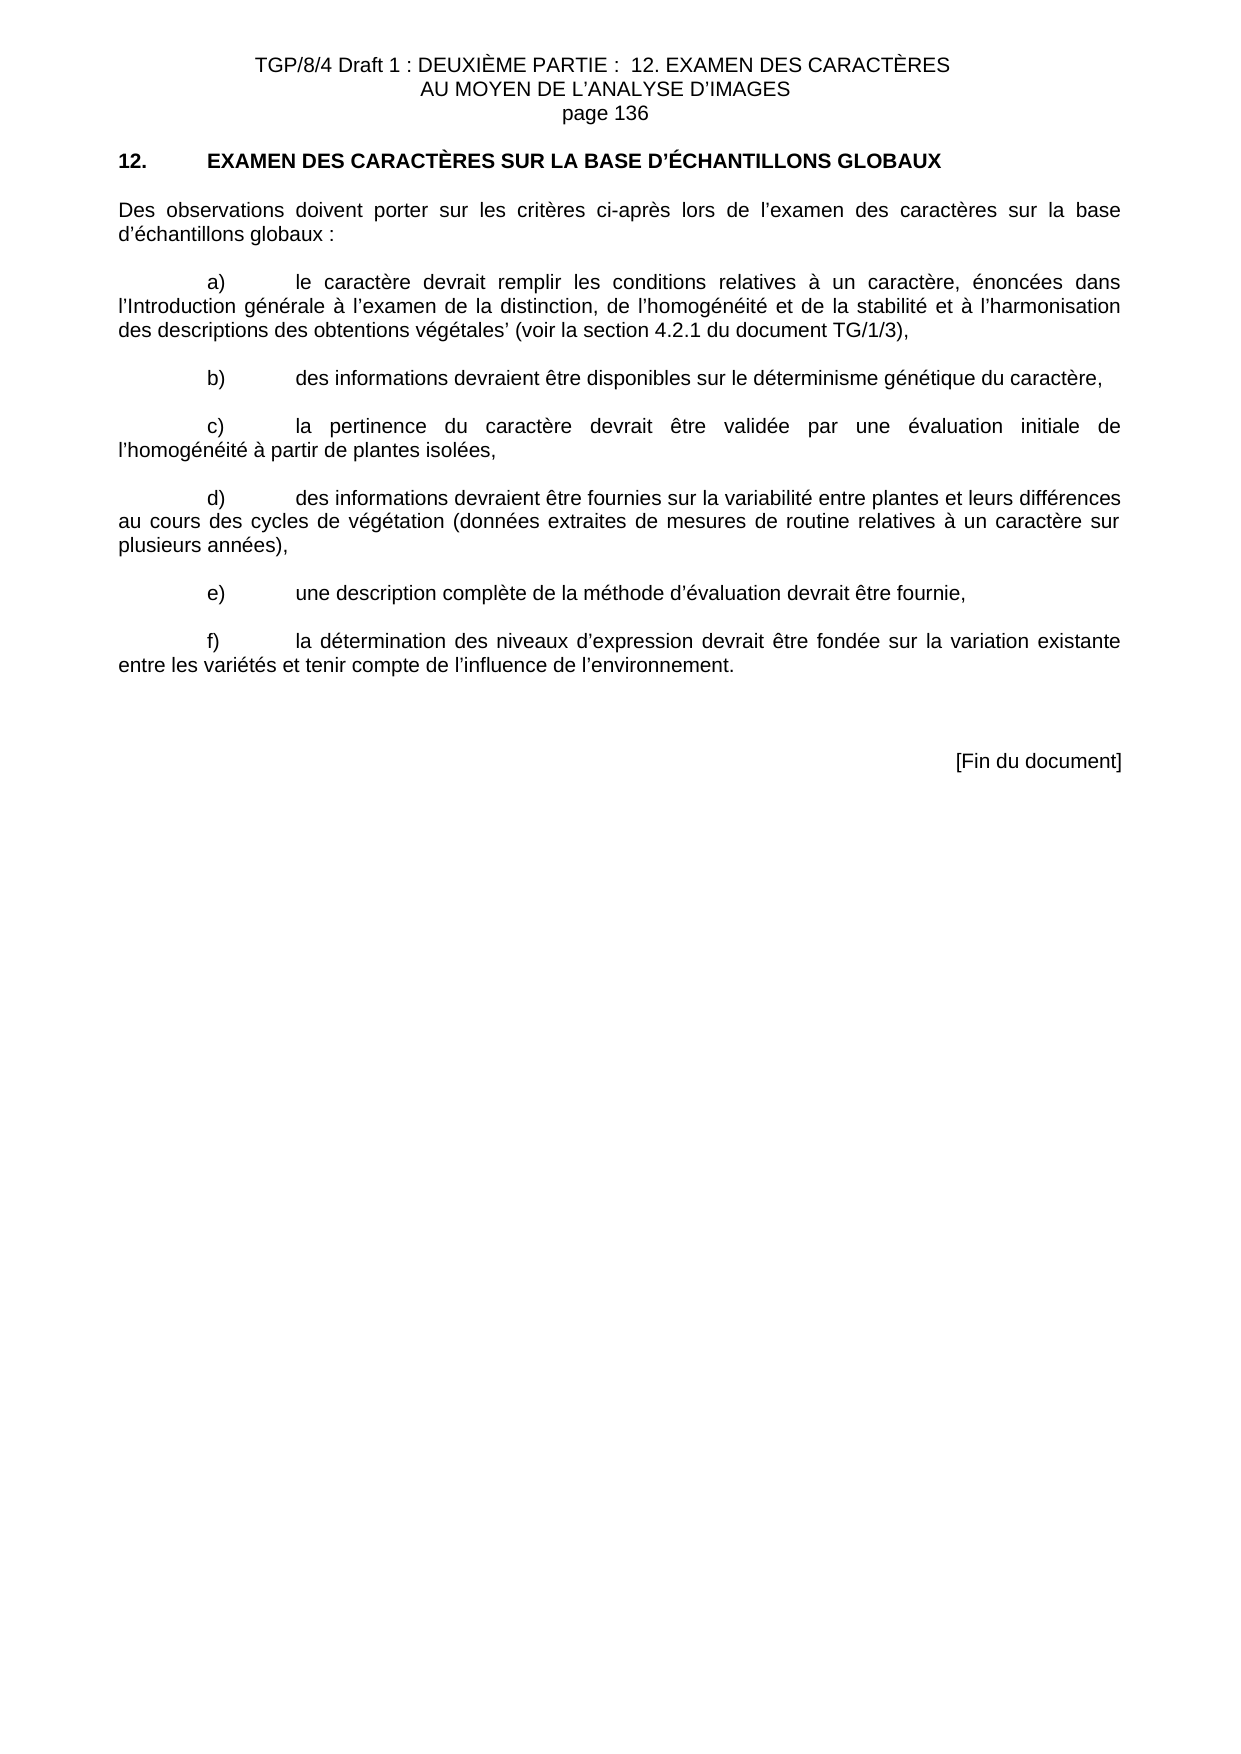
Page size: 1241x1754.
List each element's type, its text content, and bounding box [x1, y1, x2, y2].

text d) des informations devraient être fournies sur la variabilité entre plantes et leurs différences au cours des cycles de végétation (données extraites de mesures de routine relatives à un caractère sur plusieurs années), [118, 485, 1122, 557]
text e) une description complète de la méthode d’évaluation devrait être fournie, [118, 581, 1122, 605]
text [Fin du document] [118, 749, 1122, 773]
text b) des informations devraient être disponibles sur le déterminisme génétique du caractère, [118, 366, 1122, 389]
text Des observations doivent porter sur les critères ci-après lors de l’examen des caractères sur la base d’échantillons globaux : [118, 198, 1122, 246]
subtitle 12. EXAMEN DES CARACTÈRES SUR LA BASE D’ÉCHANTILLONS GLOBAUX [118, 149, 1122, 173]
text a) le caractère devrait remplir les conditions relatives à un caractère, énoncées dans l’Introduction générale à l’examen de la distinction, de l’homogénéité et de la stabilité et à l’harmonisation des descriptions des obtentions végétales’ (voir la section 4.2.1 du document TG/1/3), [118, 270, 1122, 342]
text f) la détermination des niveaux d’expression devrait être fondée sur la variation existante entre les variétés et tenir compte de l’influence de l’environnement. [118, 629, 1122, 677]
text c) la pertinence du caractère devrait être validée par une évaluation initiale de l’homogénéité à partir de plantes isolées, [118, 413, 1122, 461]
